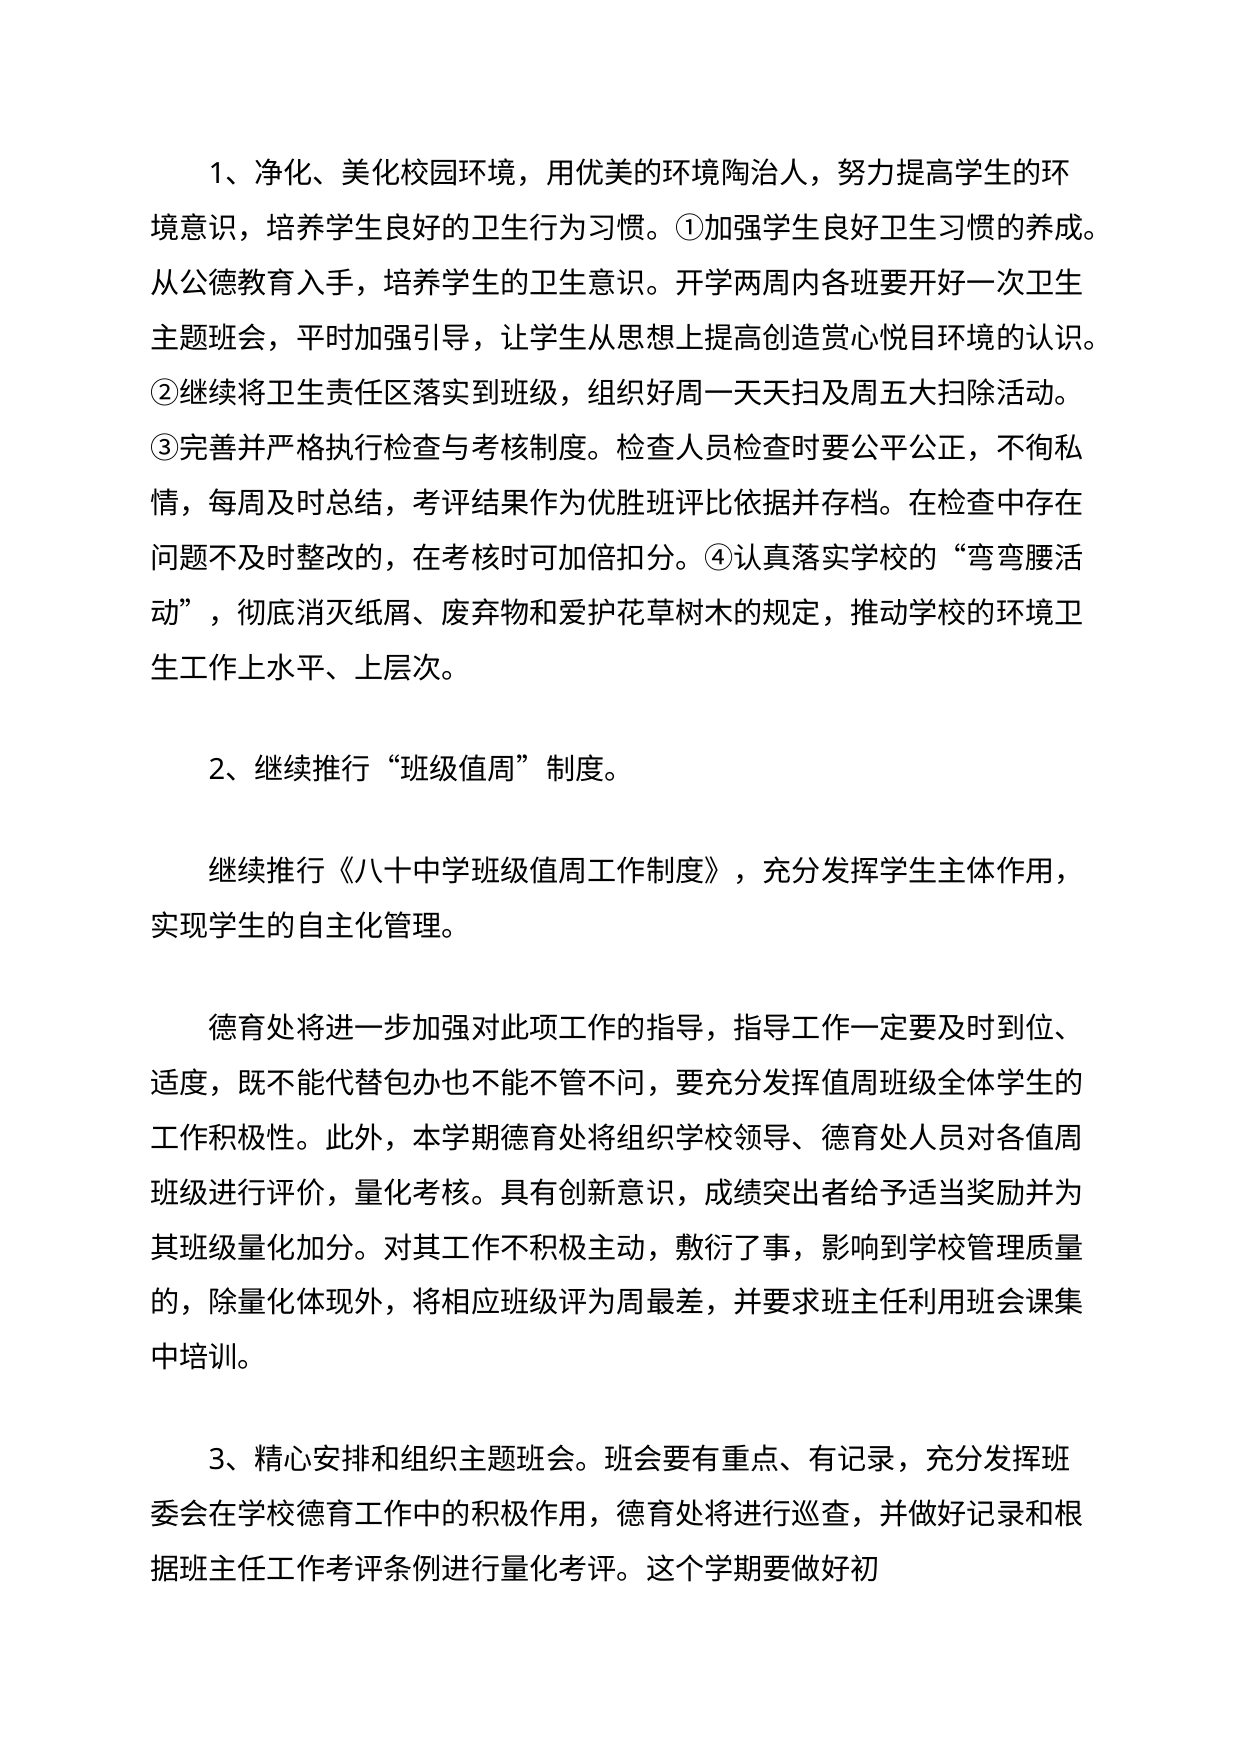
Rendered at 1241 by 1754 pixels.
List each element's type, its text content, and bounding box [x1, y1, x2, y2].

text 继续推行《八十中学班级值周工作制度》，充分发挥学生主体作用，实现学生的自主化管理。 [150, 848, 1090, 945]
text 德育处将进一步加强对此项工作的指导，指导工作一定要及时到位、适度，既不能代替包办也不能不管不问，要充分发挥值周班级全体学生的工作积极性。此外，本学期德育处将组织学校领导、德育处人员对各值周班级进行评价，量化考核。具有创新意识，成绩突出者给予适当奖励并为其班级量化加分。对其工作不积极主动，敷衍了事，影响到学校管理质量的，除量化体现外，将相应班级评为周最差，并要求班主任利用班会课集中培训。 [150, 1004, 1090, 1376]
text 3、精心安排和组织主题班会。班会要有重点、有记录，充分发挥班委会在学校德育工作中的积极作用，德育处将进行巡查，并做好记录和根据班主任工作考评条例进行量化考评。这个学期要做好初 [150, 1436, 1090, 1588]
text 2、继续推行“班级值周”制度。 [150, 746, 1090, 788]
text 1、净化、美化校园环境，用优美的环境陶治人，努力提高学生的环境意识，培养学生良好的卫生行为习惯。①加强学生良好卫生习惯的养成。从公德教育入手，培养学生的卫生意识。开学两周内各班要开好一次卫生主题班会，平时加强引导，让学生从思想上提高创造赏心悦目环境的认识。②继续将卫生责任区落实到班级，组织好周一天天扫及周五大扫除活动。③完善并严格执行检查与考核制度。检查人员检查时要公平公正，不徇私情，每周及时总结，考评结果作为优胜班评比依据并存档。在检查中存在问题不及时整改的，在考核时可加倍扣分。④认真落实学校的“弯弯腰活动”，彻底消灭纸屑、废弃物和爱护花草树木的规定，推动学校的环境卫生工作上水平、上层次。 [150, 150, 1090, 686]
